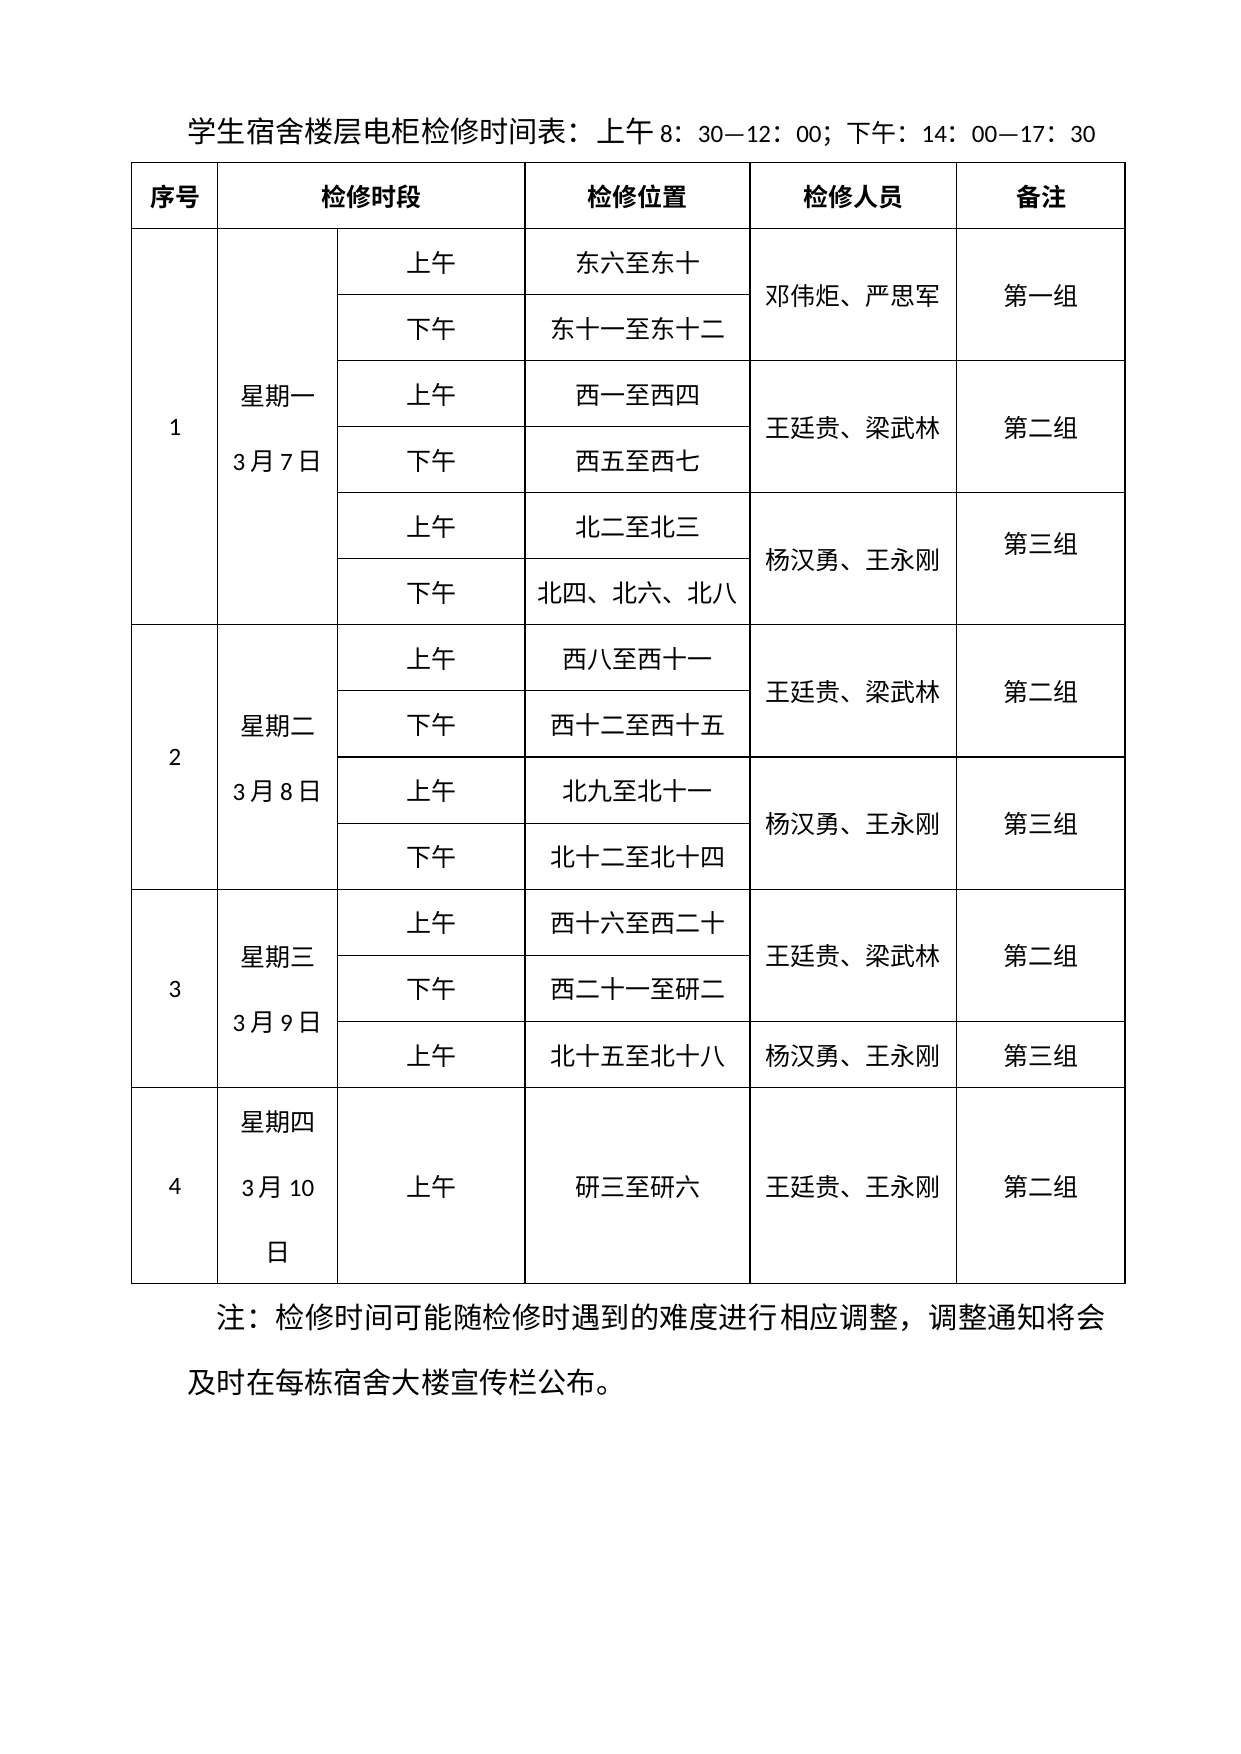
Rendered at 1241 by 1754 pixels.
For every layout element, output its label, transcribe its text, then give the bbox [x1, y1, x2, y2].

table_cell 上午 [338, 1088, 524, 1283]
table_cell 第二组 [957, 890, 1124, 1021]
text 注：检修时间可能随检修时遇到的难度进行相应调整，调整通知将会及时在每栋宿舍大楼宣传栏公布。 [187, 1284, 1106, 1414]
table_cell 第二组 [957, 361, 1124, 492]
table_cell 第一组 [957, 229, 1124, 360]
table_cell 下午 [338, 295, 524, 360]
table_cell 上午 [338, 361, 524, 426]
text 学生宿舍楼层电柜检修时间表：上午8：30—12：00；下午：14：00—17：30 [187, 97, 1106, 162]
table_header 检修位置 [526, 163, 749, 228]
table_cell 3 [132, 890, 217, 1087]
table_cell 上午 [338, 625, 524, 690]
table_cell 第三组 [957, 1022, 1124, 1087]
table_cell 杨汉勇、王永刚 [751, 1022, 956, 1087]
table_cell 西十六至西二十 [526, 890, 749, 954]
table_cell 西二十一至研二 [526, 956, 749, 1021]
table_cell 研三至研六 [526, 1088, 749, 1283]
table_cell 王廷贵、梁武林 [751, 361, 956, 492]
table_cell 北十五至北十八 [526, 1022, 749, 1087]
table_cell 下午 [338, 559, 524, 624]
table_cell 上午 [338, 1022, 524, 1087]
table_cell 王廷贵、梁武林 [751, 625, 956, 756]
table_header 检修时段 [218, 163, 524, 228]
table_cell 邓伟炬、严思军 [751, 229, 956, 360]
table_cell 西一至西四 [526, 361, 749, 426]
table_cell 上午 [338, 890, 524, 954]
table_cell 王廷贵、王永刚 [751, 1088, 956, 1283]
table_cell 上午 [338, 758, 524, 822]
table_cell 第二组 [957, 1088, 1124, 1283]
table_cell 西五至西七 [526, 427, 749, 492]
table_cell 下午 [338, 956, 524, 1021]
table_cell 西八至西十一 [526, 625, 749, 690]
table_cell 星期一 3月7日 [218, 229, 337, 624]
table_cell 第三组 [957, 758, 1124, 888]
table_cell 北九至北十一 [526, 758, 749, 822]
table_header 备注 [957, 163, 1124, 228]
table_cell 下午 [338, 691, 524, 756]
table_cell 西十二至西十五 [526, 691, 749, 756]
table_cell 杨汉勇、王永刚 [751, 758, 956, 888]
table_cell 星期三 3月9日 [218, 890, 337, 1087]
table_cell 东十一至东十二 [526, 295, 749, 360]
table_cell 杨汉勇、王永刚 [751, 493, 956, 624]
table_cell 4 [132, 1088, 217, 1283]
table_cell 北十二至北十四 [526, 824, 749, 888]
table_cell 上午 [338, 493, 524, 558]
table_cell 星期四 3月10日 [218, 1088, 337, 1283]
table_cell 第三组 [957, 493, 1124, 624]
table_cell 北四、北六、北八 [526, 559, 749, 624]
table_cell 下午 [338, 427, 524, 492]
table_cell 星期二 3月8日 [218, 625, 337, 888]
table_cell 王廷贵、梁武林 [751, 890, 956, 1021]
table_cell 北二至北三 [526, 493, 749, 558]
table_cell 上午 [338, 229, 524, 294]
table_header 检修人员 [751, 163, 956, 228]
table_cell 第二组 [957, 625, 1124, 756]
table_cell 下午 [338, 824, 524, 888]
table_cell 1 [132, 229, 217, 624]
table_cell 东六至东十 [526, 229, 749, 294]
table_header 序号 [132, 163, 217, 228]
table_cell 2 [132, 625, 217, 888]
